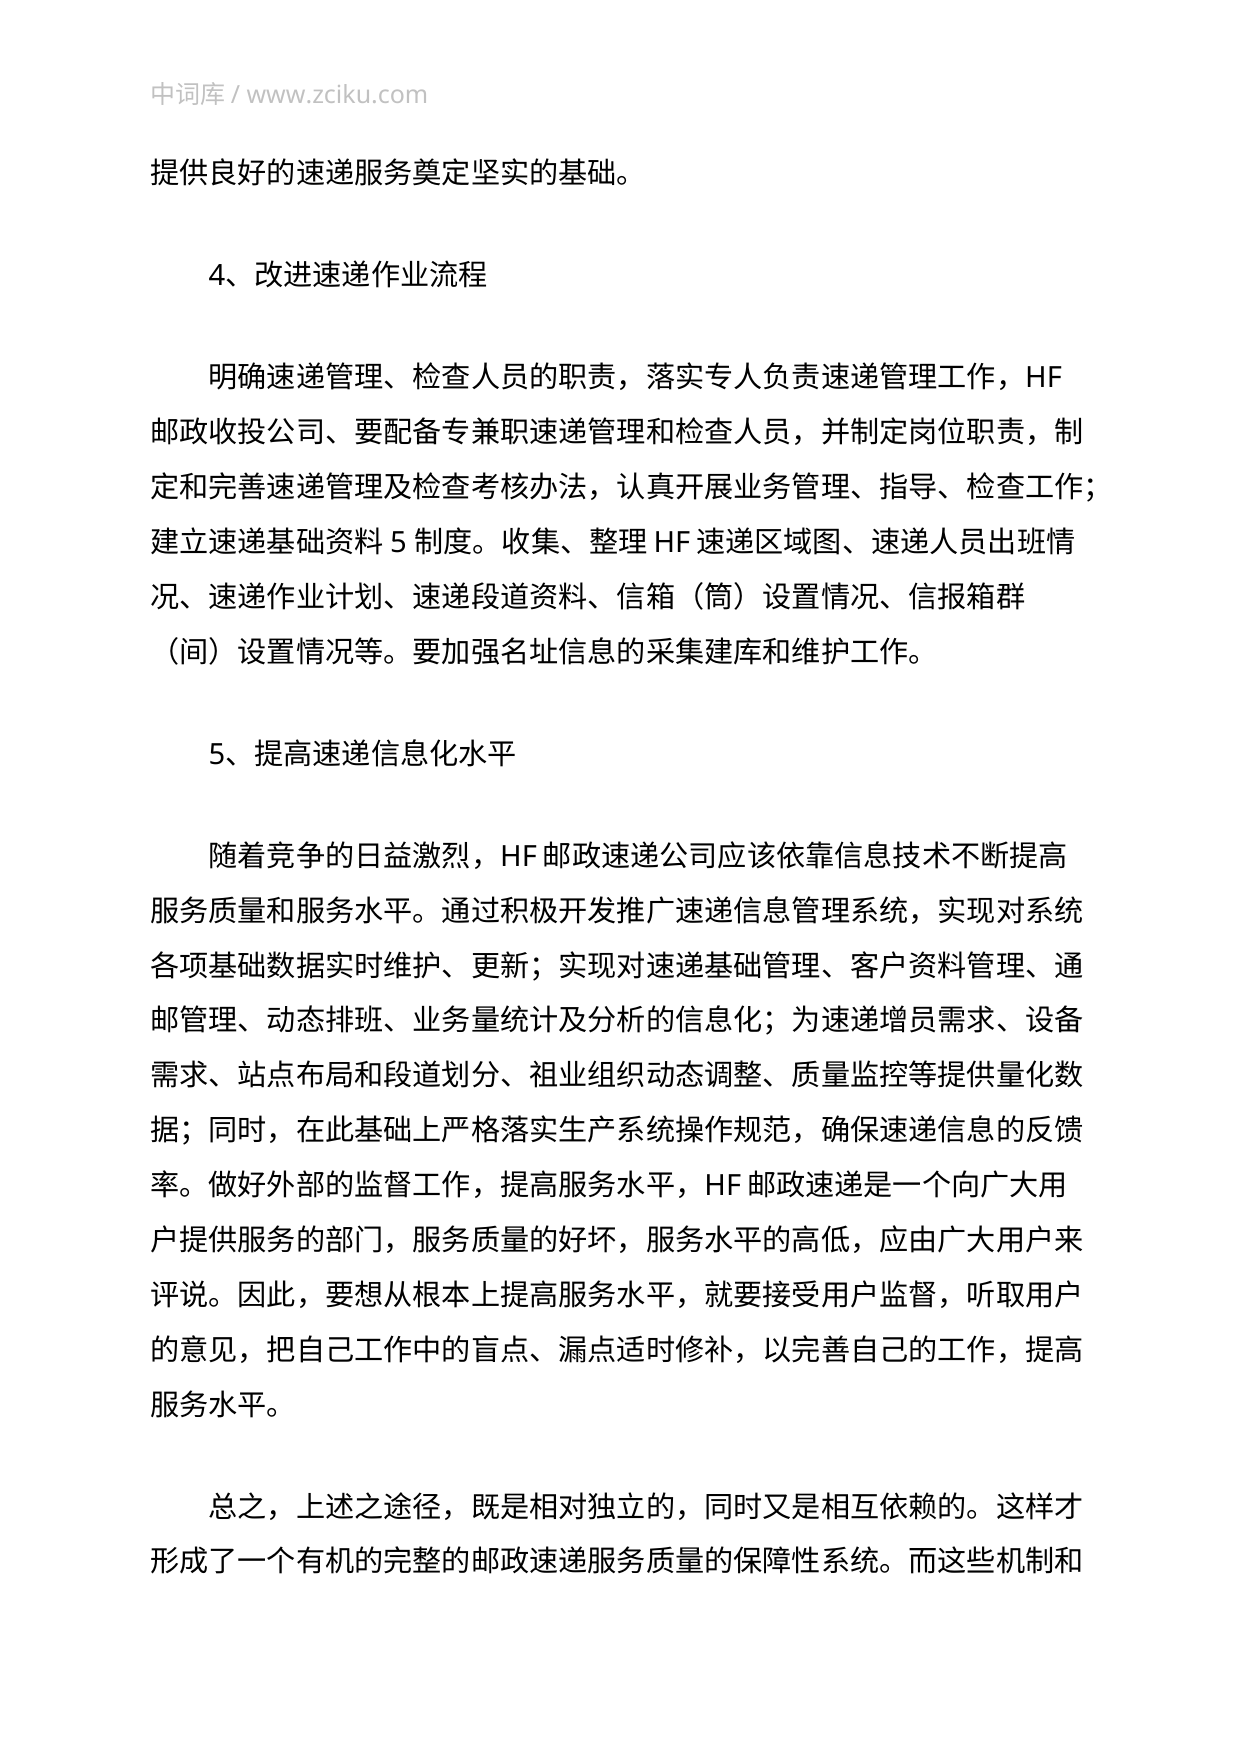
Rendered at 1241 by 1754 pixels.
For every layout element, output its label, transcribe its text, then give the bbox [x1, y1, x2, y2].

text 随着竞争的日益激烈，HF邮政速递公司应该依靠信息技术不断提高服务质量和服务水平。通过积极开发推广速递信息管理系统，实现对系统各项基础数据实时维护、更新；实现对速递基础管理、客户资料管理、通邮管理、动态排班、业务量统计及分析的信息化；为速递增员需求、设备需求、站点布局和段道划分、祖业组织动态调整、质量监控等提供量化数据；同时，在此基础上严格落实生产系统操作规范，确保速递信息的反馈率。做好外部的监督工作，提高服务水平，HF邮政速递是一个向广大用户提供服务的部门，服务质量的好坏，服务水平的高低，应由广大用户来评说。因此，要想从根本上提高服务水平，就要接受用户监督，听取用户的意见，把自己工作中的盲点、漏点适时修补，以完善自己的工作，提高服务水平。 [150, 832, 1090, 1424]
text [150, 1483, 1090, 1580]
text 明确速递管理、检查人员的职责，落实专人负责速递管理工作，HF邮政收投公司、要配备专兼职速递管理和检查人员，并制定岗位职责，制定和完善速递管理及检查考核办法，认真开展业务管理、指导、检查工作；建立速递基础资料 5 制度。收集、整理HF速递区域图、速递人员出班情况、速递作业计划、速递段道资料、信箱（筒）设置情况、信报箱群（间）设置情况等。要加强名址信息的采集建库和维护工作。 [150, 354, 1090, 671]
text 5、提高速递信息化水平 [150, 730, 1090, 773]
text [150, 150, 1090, 192]
text 4、改进速递作业流程 [150, 252, 1090, 294]
